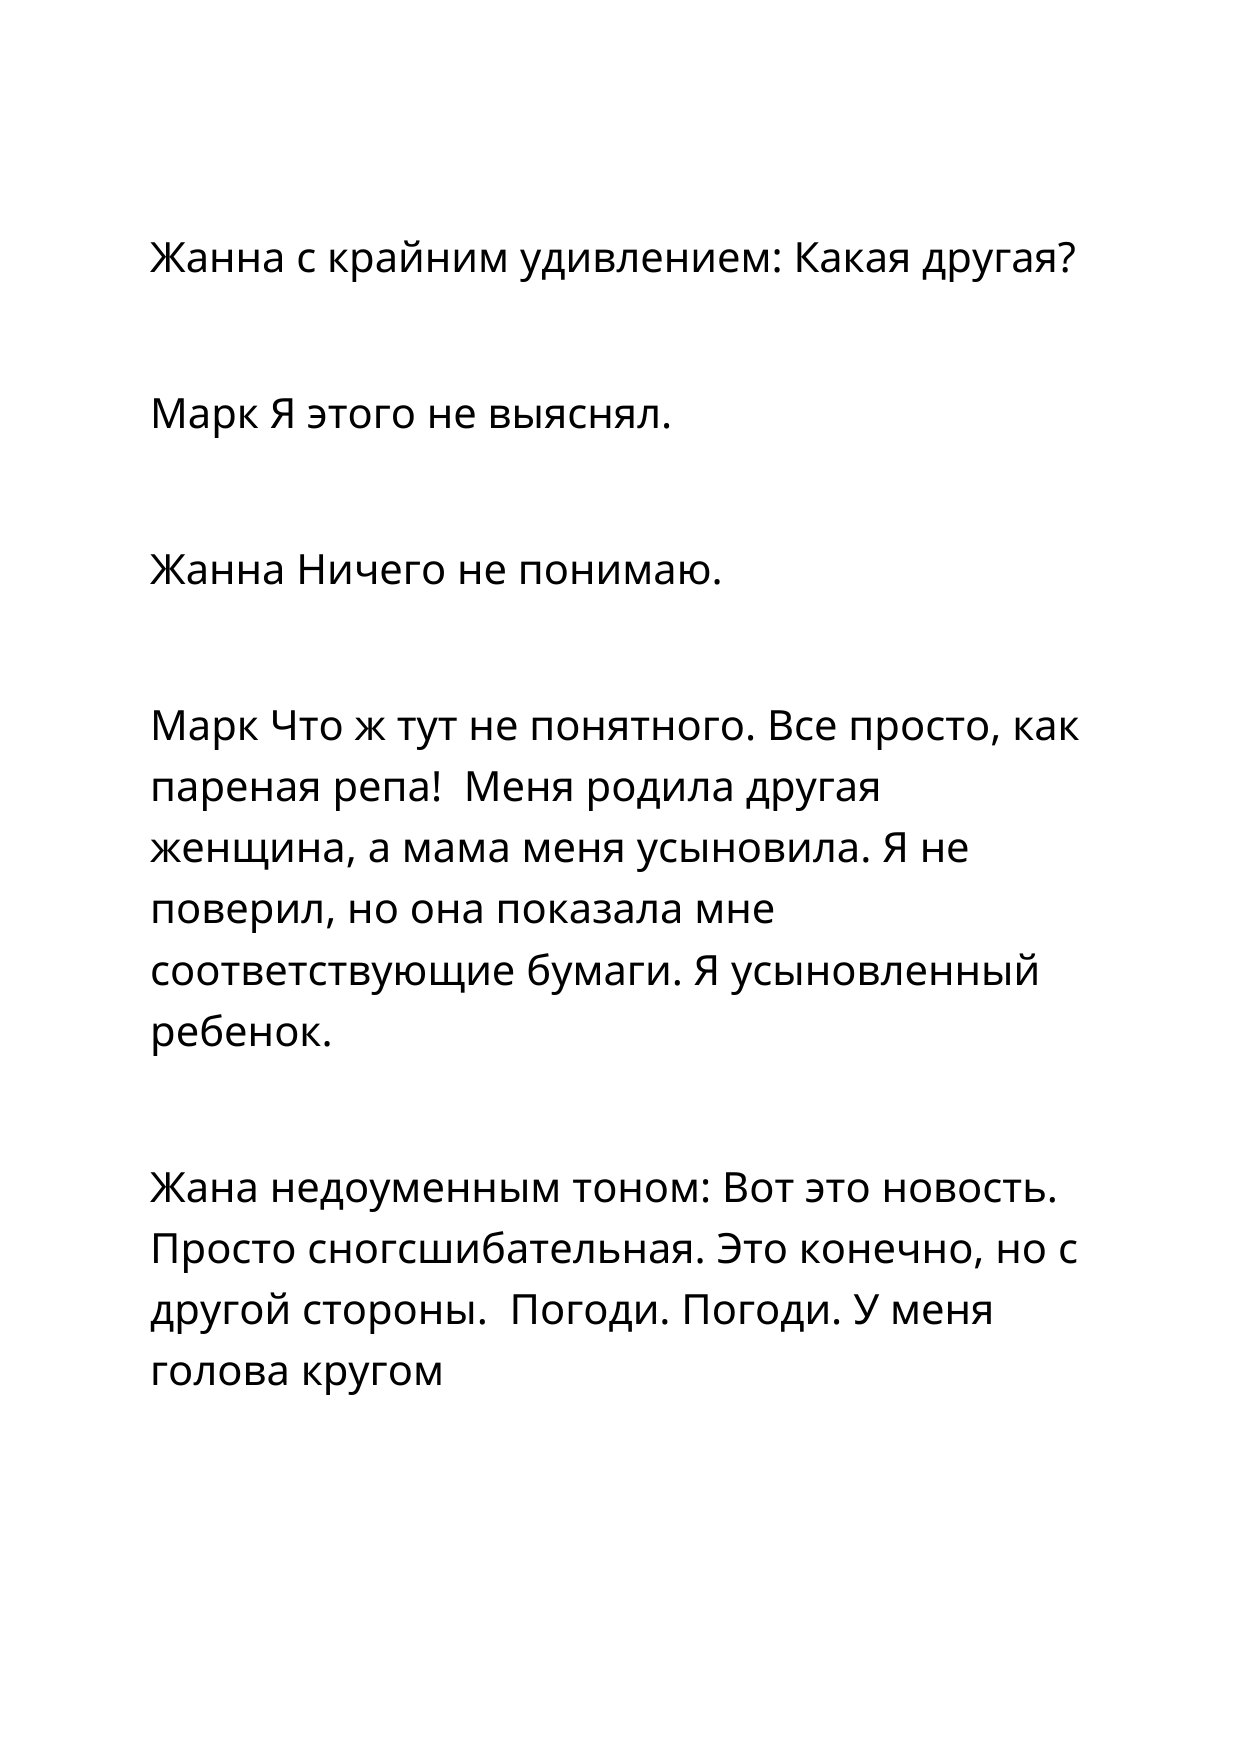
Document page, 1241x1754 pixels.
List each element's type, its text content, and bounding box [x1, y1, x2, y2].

text Марк Что ж тут не понятного. Все просто, как пареная репа! Меня родила другая женщина, а мама меня усыновила. Я не поверил, но она показала мне соответствующие бумаги. Я усыновленный ребенок. [150, 695, 1090, 1058]
text Жана недоуменным тоном: Вот это новость. Просто сногсшибательная. Это конечно, но с другой стороны. Погоди. Погоди. У меня голова кругом [150, 1157, 1090, 1398]
text Жанна с крайним удивлением: Какая другая? [150, 228, 1090, 285]
text Марк Я этого не выяснял. [150, 384, 1090, 441]
text Жанна Ничего не понимаю. [150, 539, 1090, 596]
